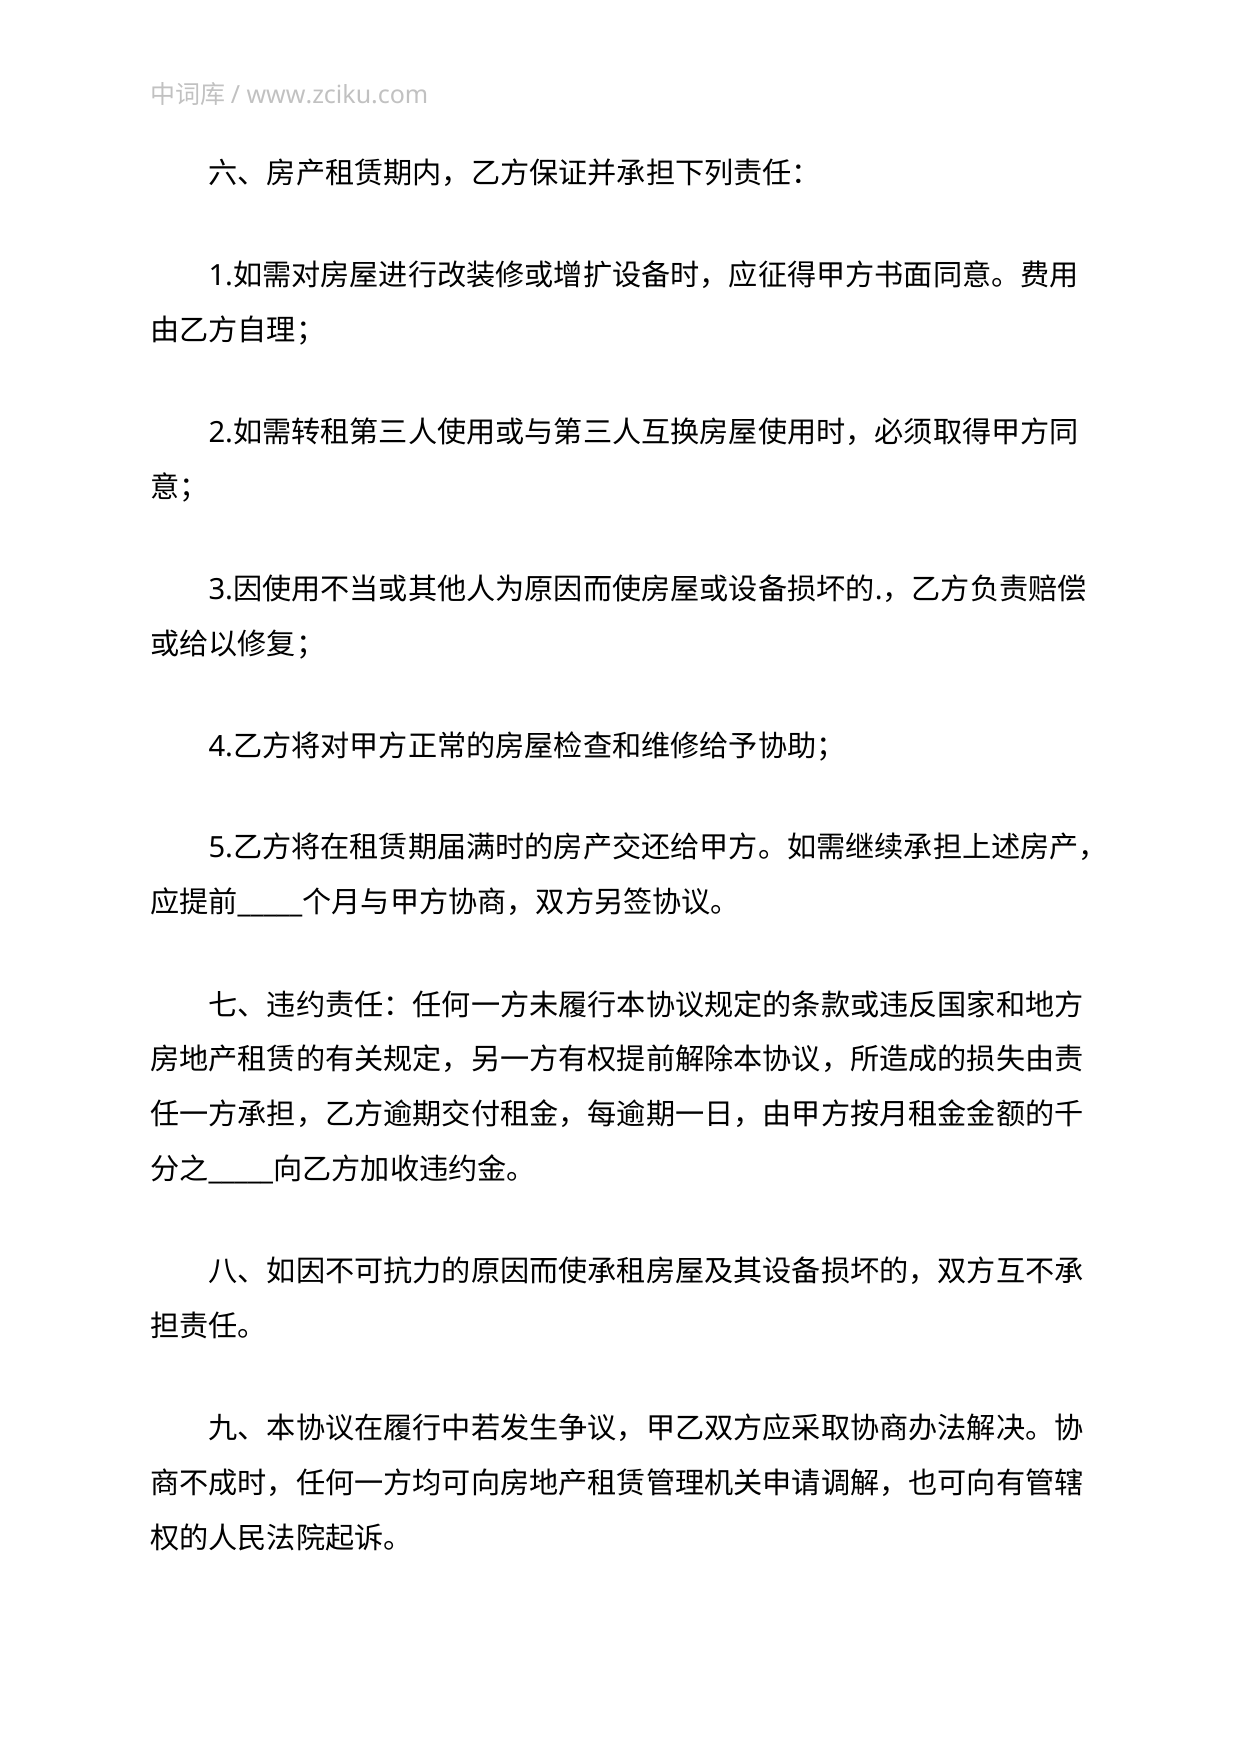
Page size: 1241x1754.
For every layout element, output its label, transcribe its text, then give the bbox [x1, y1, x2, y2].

text 六、房产租赁期内，乙方保证并承担下列责任： [150, 150, 1090, 192]
text 5.乙方将在租赁期届满时的房产交还给甲方。如需继续承担上述房产，应提前_____个月与甲方协商，双方另签协议。 [150, 824, 1090, 921]
text 1.如需对房屋进行改装修或增扩设备时，应征得甲方书面同意。费用由乙方自理； [150, 252, 1090, 349]
text 3.因使用不当或其他人为原因而使房屋或设备损坏的.，乙方负责赔偿或给以修复； [150, 565, 1090, 663]
text 九、本协议在履行中若发生争议，甲乙双方应采取协商办法解决。协商不成时，任何一方均可向房地产租赁管理机关申请调解，也可向有管辖权的人民法院起诉。 [150, 1404, 1090, 1556]
text 2.如需转租第三人使用或与第三人互换房屋使用时，必须取得甲方同意； [150, 408, 1090, 506]
text 八、如因不可抗力的原因而使承租房屋及其设备损坏的，双方互不承担责任。 [150, 1248, 1090, 1345]
text 七、违约责任：任何一方未履行本协议规定的条款或违反国家和地方房地产租赁的有关规定，另一方有权提前解除本协议，所造成的损失由责任一方承担，乙方逾期交付租金，每逾期一日，由甲方按月租金金额的千分之_____向乙方加收违约金。 [150, 981, 1090, 1188]
text 4.乙方将对甲方正常的房屋检查和维修给予协助； [150, 722, 1090, 764]
